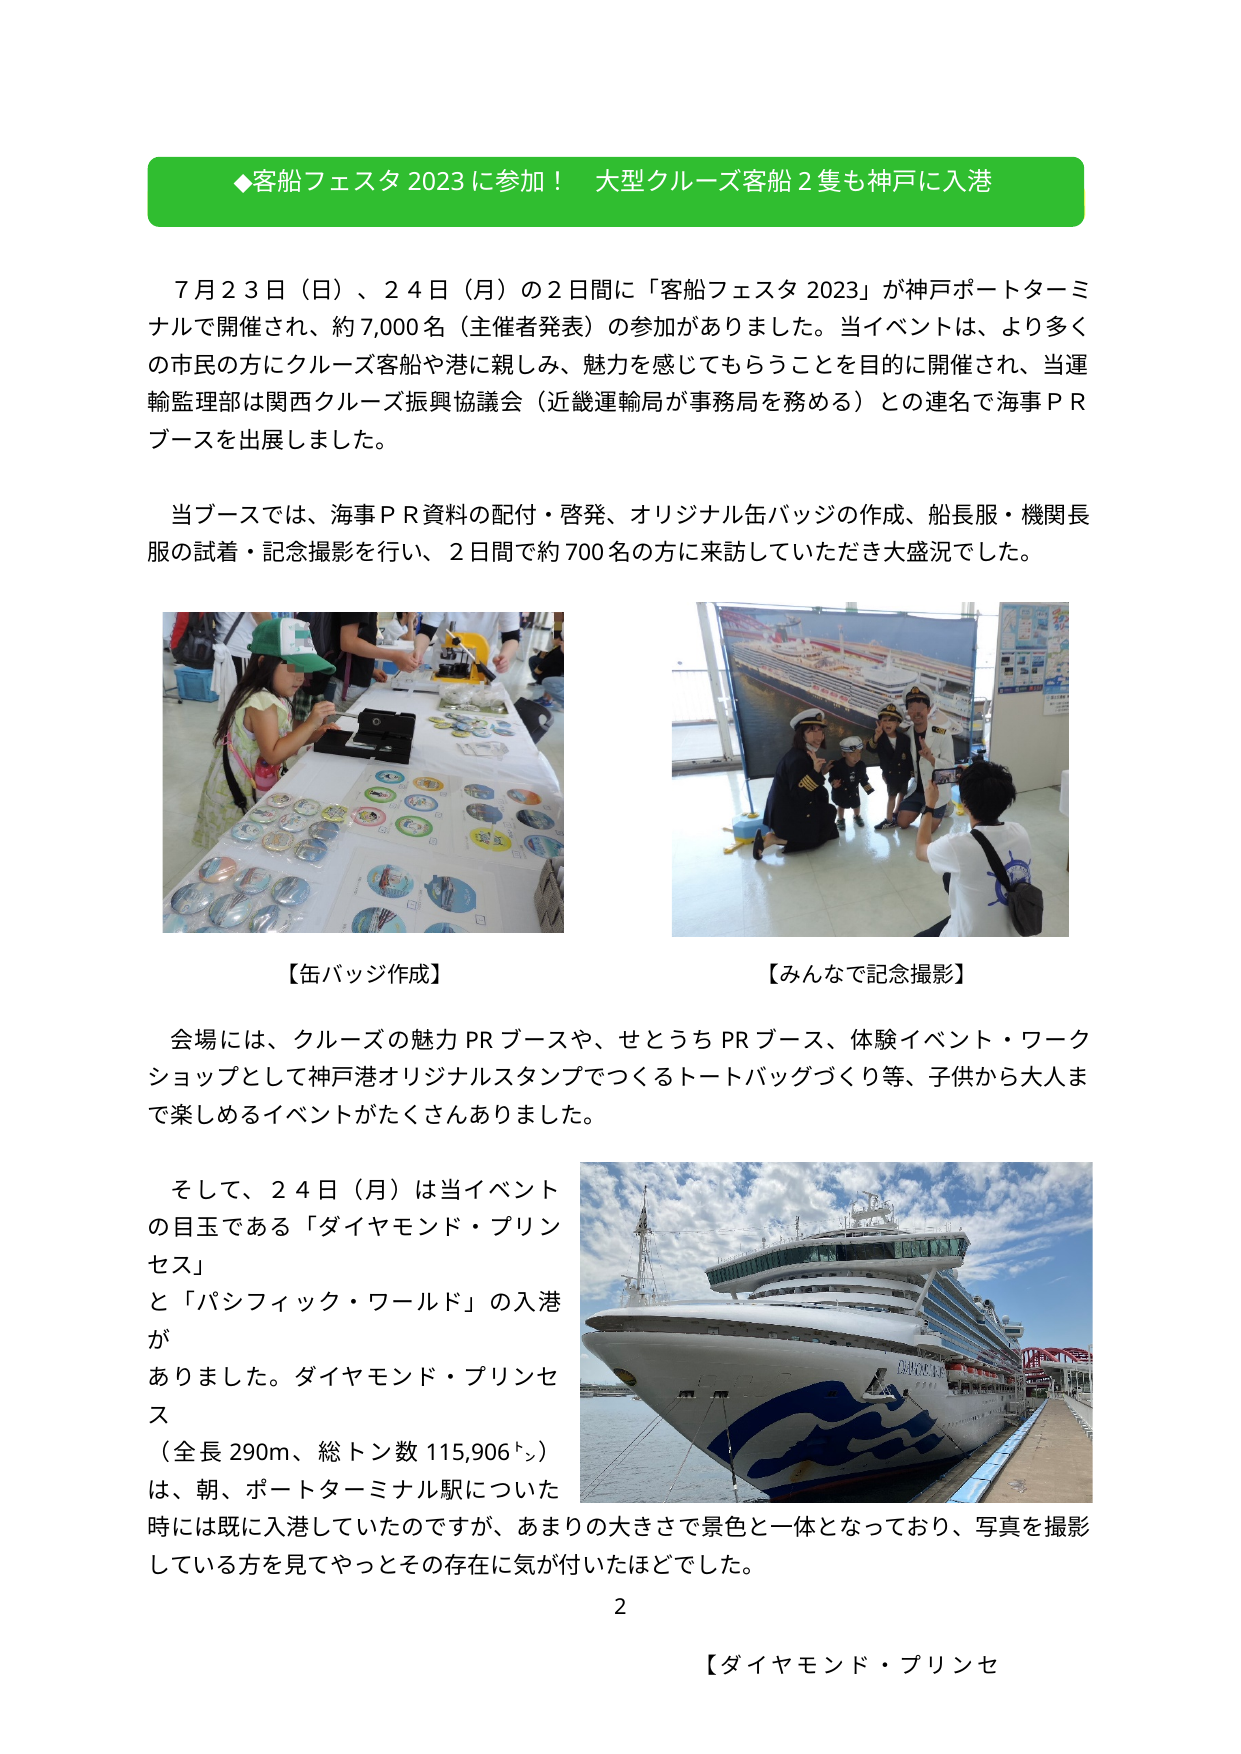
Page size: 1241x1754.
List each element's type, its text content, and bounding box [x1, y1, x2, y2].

picture [162, 612, 564, 933]
text ７月２３日（日）、２４日（月）の２日間に「客船フェスタ2023」が神戸ポートターミナルで開催され、約7,000名（主催者発表）の参加がありました。当イベントは、より多くの市民の方にクルーズ客船や港に親しみ、魅力を感じてもらうことを目的に開催され、当運輸監理部は関西クルーズ振興協議会（近畿運輸局が事務局を務める）との連名で海事ＰＲブースを出展しました。 [148, 269, 1092, 457]
picture [580, 1162, 1093, 1503]
text （全長290m、総トン数115,906㌧）は、朝、ポートターミナル駅についた時には既に入港していたのですが、あまりの大きさで景色と一体となっており、写真を撮影している方を見てやっとその存在に気が付いたほどでした。 [148, 1432, 1092, 1582]
picture [671, 602, 1069, 937]
text 当ブースでは、海事ＰＲ資料の配付・啓発、オリジナル缶バッジの作成、船長服・機関長服の試着・記念撮影を行い、２日間で約700名の方に来訪していただき大盛況でした。 [148, 494, 1092, 569]
text ありました。ダイヤモンド・プリンセス [148, 1357, 580, 1432]
text 会場には、クルーズの魅力PRブースや、せとうちPRブース、体験イベント・ワークショップとして神戸港オリジナルスタンプでつくるトートバッグづくり等、子供から大人まで楽しめるイベントがたくさんありました。 [148, 1019, 1092, 1132]
text そして、２４日（月）は当イベントの目玉である「ダイヤモンド・プリンセス」 [148, 1169, 580, 1282]
text と「パシフィック・ワールド」の入港が [148, 1282, 580, 1357]
